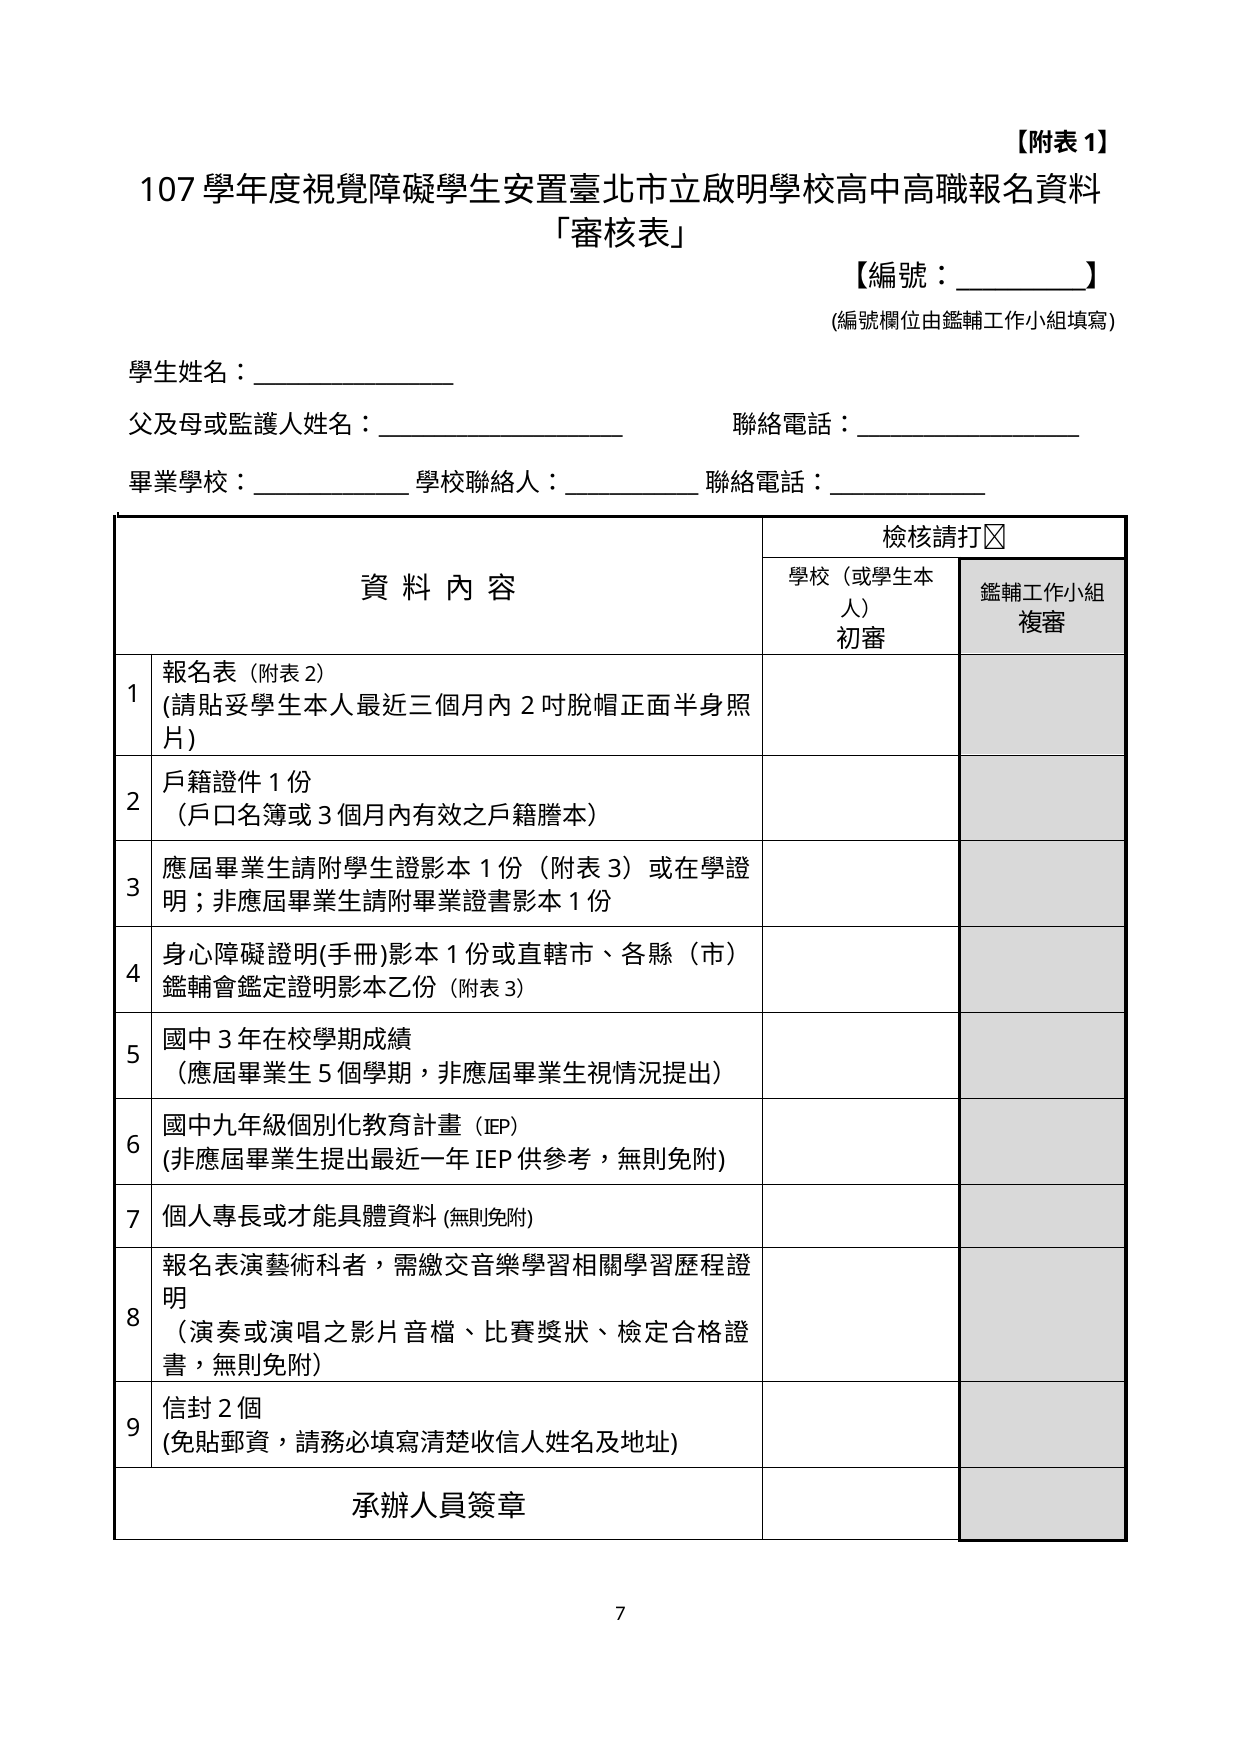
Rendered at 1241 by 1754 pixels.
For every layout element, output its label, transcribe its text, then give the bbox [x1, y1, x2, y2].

table_cell 報名表演藝術科者，需繳交音樂學習相關學習歷程證明 （演奏或演唱之影片音檔、比賽獎狀、檢定合格證書，無則免附） [152, 1248, 762, 1381]
table_cell [961, 841, 1124, 926]
table_cell [961, 927, 1124, 1012]
table_cell 5 [116, 1013, 151, 1098]
table_cell [763, 1013, 958, 1098]
table_cell [961, 1185, 1124, 1247]
table_cell [961, 1013, 1124, 1098]
table_cell 國中3年在校學期成績 （應屆畢業生5個學期，非應屆畢業生視情況提出） [152, 1013, 762, 1098]
table_cell 戶籍證件1份 （戶口名簿或3個月內有效之戶籍謄本） [152, 756, 762, 840]
table_cell 信封2個 (免貼郵資，請務必填寫清楚收信人姓名及地址) [152, 1382, 762, 1467]
table_cell [763, 1248, 958, 1381]
table_cell [763, 1185, 958, 1247]
text 【附表1】 [118, 118, 1122, 160]
table_cell 報名表（附表2） (請貼妥學生本人最近三個月內2吋脫帽正面半身照片) [152, 655, 762, 754]
table_cell 8 [116, 1248, 151, 1381]
text 「審核表」 [118, 212, 1122, 253]
table_cell 承辦人員簽章 [116, 1468, 762, 1539]
table_cell 學生姓名：__________________ [117, 340, 1126, 398]
table_cell 父及母或監護人姓名：______________________ [117, 399, 721, 444]
table_cell 畢業學校：______________ 學校聯絡人：____________ 聯絡電話：______________ [117, 444, 1126, 515]
table_cell [763, 1468, 958, 1539]
table_cell 2 [116, 756, 151, 840]
table_cell [763, 1099, 958, 1184]
table_cell [961, 1099, 1124, 1184]
table_cell [763, 756, 958, 840]
table_cell [763, 927, 958, 1012]
table_cell 聯絡電話：____________________ [721, 399, 1126, 444]
table_cell 6 [116, 1099, 151, 1184]
table_cell [961, 1248, 1124, 1381]
table_cell 9 [116, 1382, 151, 1467]
subtitle 107學年度視覺障礙學生安置臺北市立啟明學校高中高職報名資料 [118, 160, 1122, 212]
table_cell 1 [116, 655, 151, 754]
table_cell 國中九年級個別化教育計畫（IEP） (非應屆畢業生提出最近一年IEP供參考，無則免附) [152, 1099, 762, 1184]
table_cell [961, 1468, 1124, 1539]
table_cell [961, 655, 1124, 754]
table_cell 檢核請打 [763, 518, 1124, 557]
table_cell 4 [116, 927, 151, 1012]
table_cell 資 料 內 容 [116, 515, 762, 653]
table_cell 身心障礙證明(手冊)影本1份或直轄市、各縣（市）鑑輔會鑑定證明影本乙份（附表3） [152, 927, 762, 1012]
table_cell 鑑輔工作小組 複審 [961, 560, 1124, 653]
table_cell 個人專長或才能具體資料 (無則免附) [152, 1185, 762, 1247]
table_cell 3 [116, 841, 151, 926]
table_cell 學校（或學生本人） 初審 [763, 558, 958, 653]
table_cell [763, 1382, 958, 1467]
table_cell [763, 841, 958, 926]
table_cell [763, 655, 958, 754]
table_cell [961, 756, 1124, 840]
table_cell [961, 1382, 1124, 1467]
table_cell 7 [116, 1185, 151, 1247]
table_header 【編號：__________】 (編號欄位由鑑輔工作小組填寫) [117, 254, 1126, 339]
table_cell 應屆畢業生請附學生證影本1份（附表3）或在學證明；非應屆畢業生請附畢業證書影本1份 [152, 841, 762, 926]
